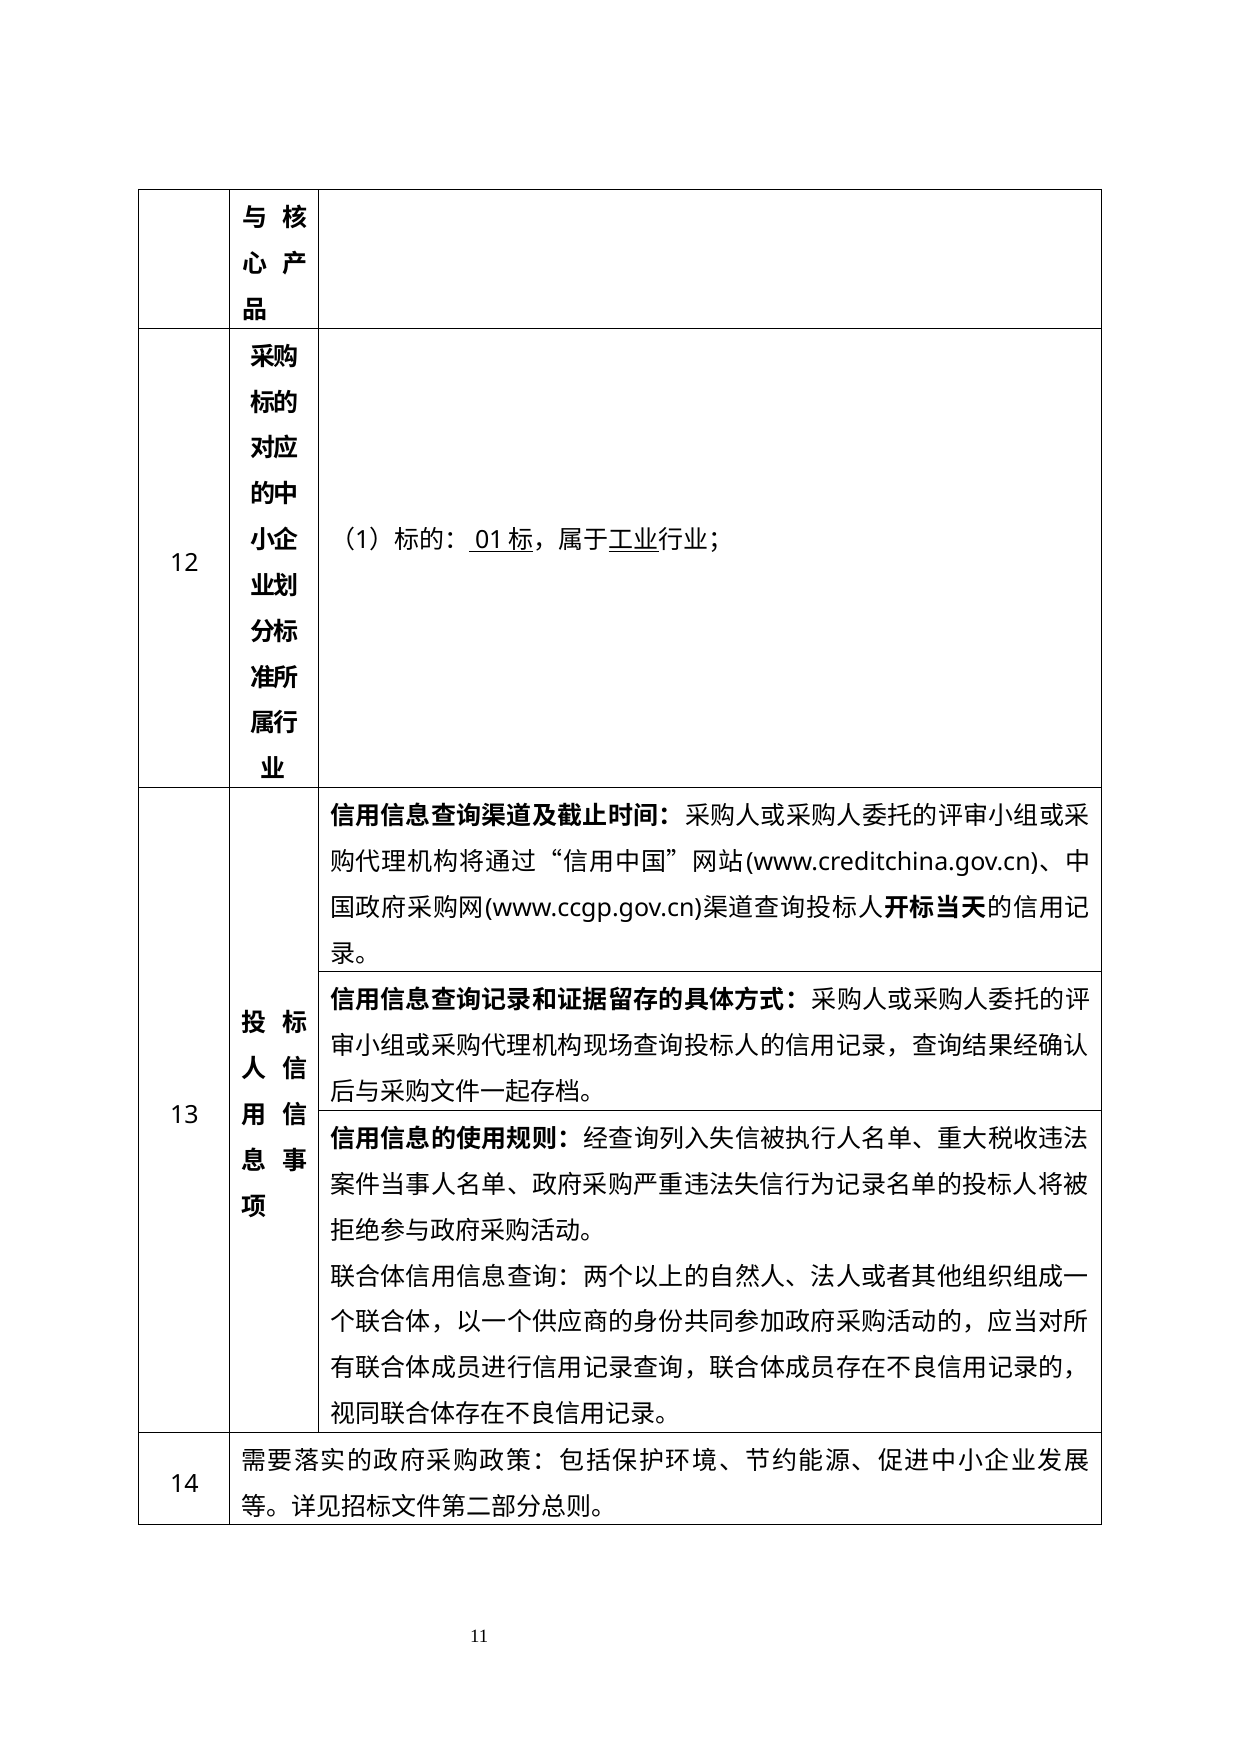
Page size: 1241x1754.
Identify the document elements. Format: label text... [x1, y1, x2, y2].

table_cell 信用信息查询渠道及截止时间：采购人或采购人委托的评审小组或采购代理机构将通过“信用中国”网站(www.creditchina.gov.cn)、中国政府采购网(www.ccgp.gov.cn)渠道查询投标人开标当天的信用记录。 [319, 788, 1101, 971]
table_cell 需要落实的政府采购政策：包括保护环境、节约能源、促进中小企业发展等。详见招标文件第二部分总则。 [230, 1433, 1101, 1524]
table_cell 采购标的对应的中小企业划分标准所属行业 [230, 329, 318, 787]
table_cell 12 [139, 329, 229, 787]
table_cell 11 [139, 190, 229, 327]
table_cell （1）标的： 01标，属于工业行业； [319, 329, 1101, 787]
table_cell 13 [139, 788, 229, 1432]
table_cell 信用信息查询记录和证据留存的具体方式：采购人或采购人委托的评审小组或采购代理机构现场查询投标人的信用记录，查询结果经确认后与采购文件一起存档。 [319, 972, 1101, 1110]
table_cell 投标人信用信息事项 [230, 788, 318, 1432]
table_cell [319, 190, 1101, 327]
table_cell 项目属性与核心产品 [230, 190, 318, 327]
table_cell 14 [139, 1433, 229, 1524]
table_cell 信用信息的使用规则：经查询列入失信被执行人名单、重大税收违法案件当事人名单、政府采购严重违法失信行为记录名单的投标人将被拒绝参与政府采购活动。 联合体信用信息查询：两个以上的自然人、法人或者其他组织组成一个联合体，以一个供应商的身份共同参加政府采购活动的，应当对所有联合体成员进行信用记录查询，联合体成员存在不良信用记录的，视同联合体存在不良信用记录。 [319, 1111, 1101, 1432]
